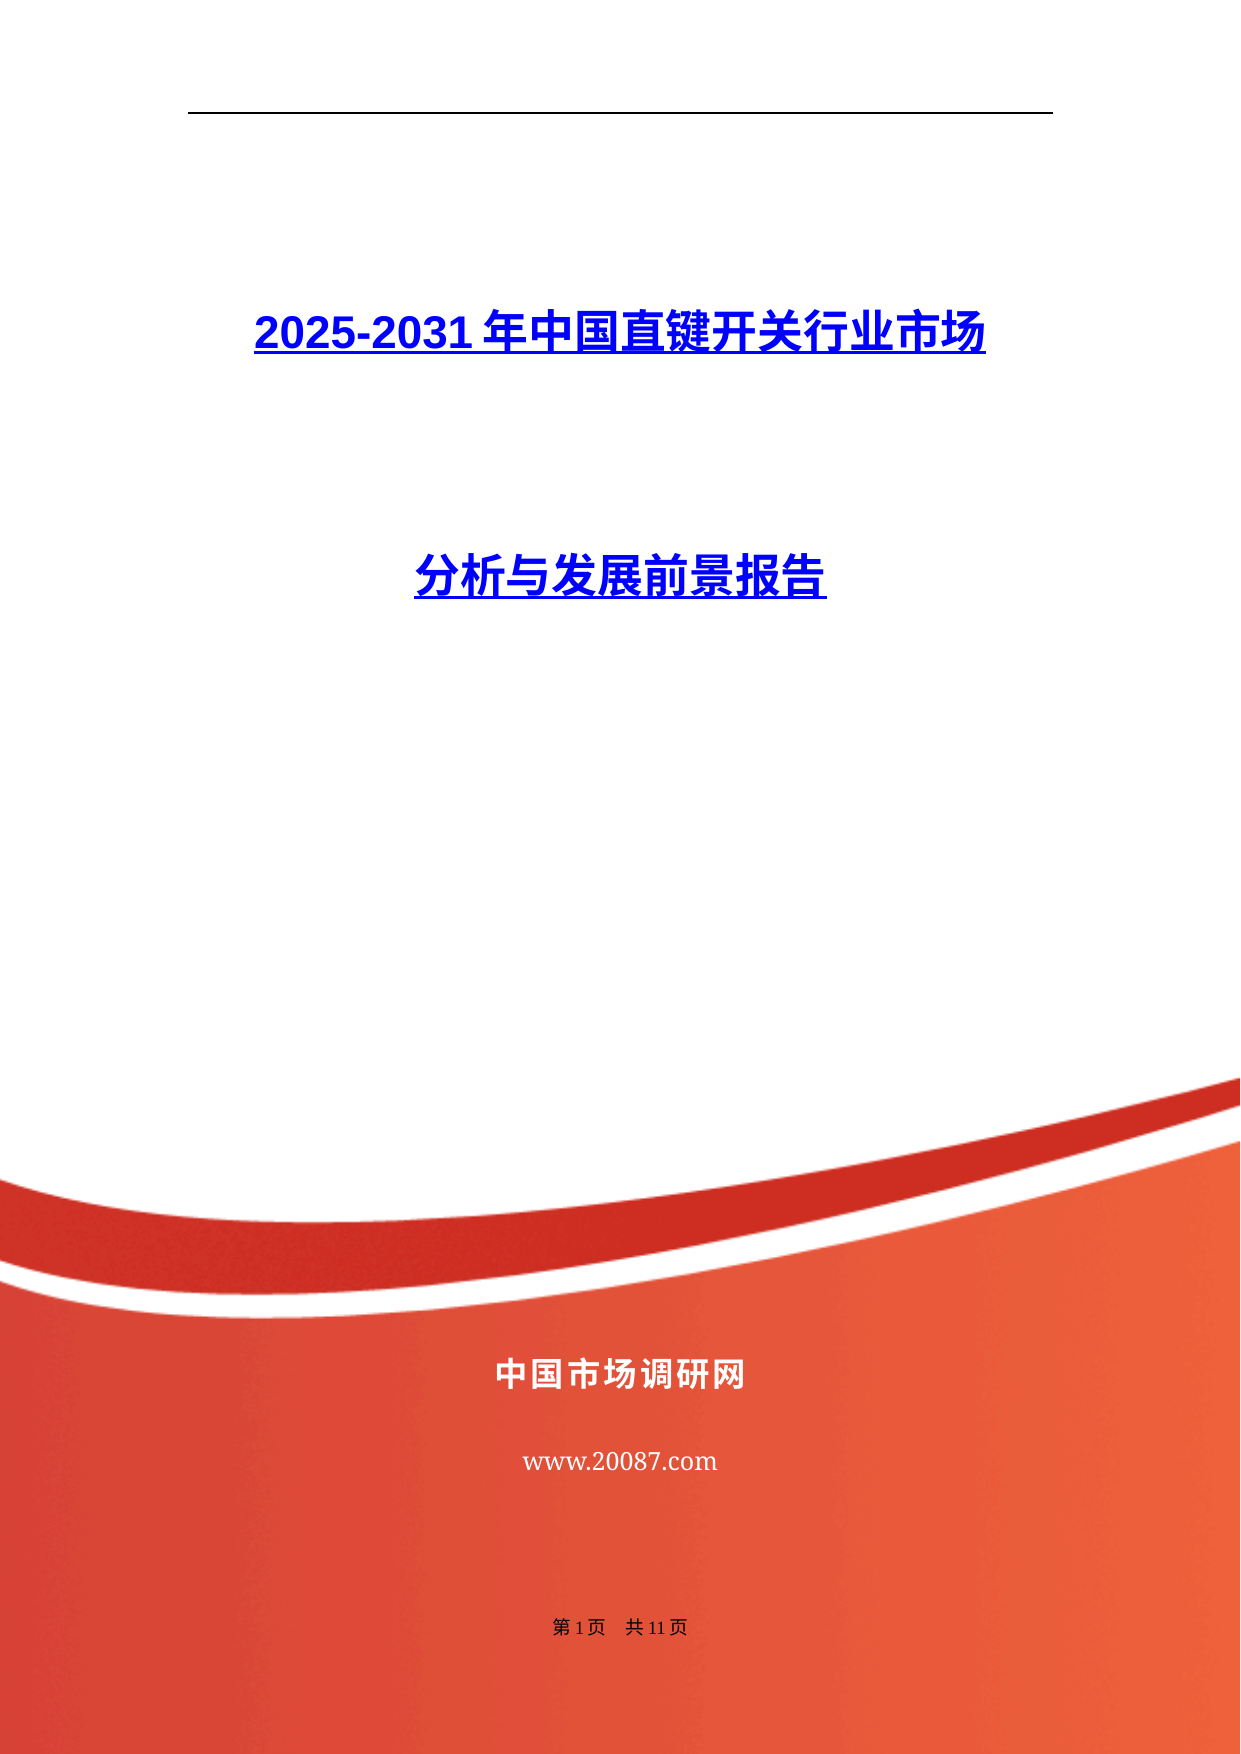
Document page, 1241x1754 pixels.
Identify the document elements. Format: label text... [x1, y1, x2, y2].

picture [0, 1006, 1241, 1754]
table_header 2025-2031年中国直键开关行业市场分析与发展前景报告 [188, 207, 1053, 773]
subtitle 中国市场调研网 [187, 1339, 1053, 1404]
text www.20087.com [187, 1428, 1053, 1493]
